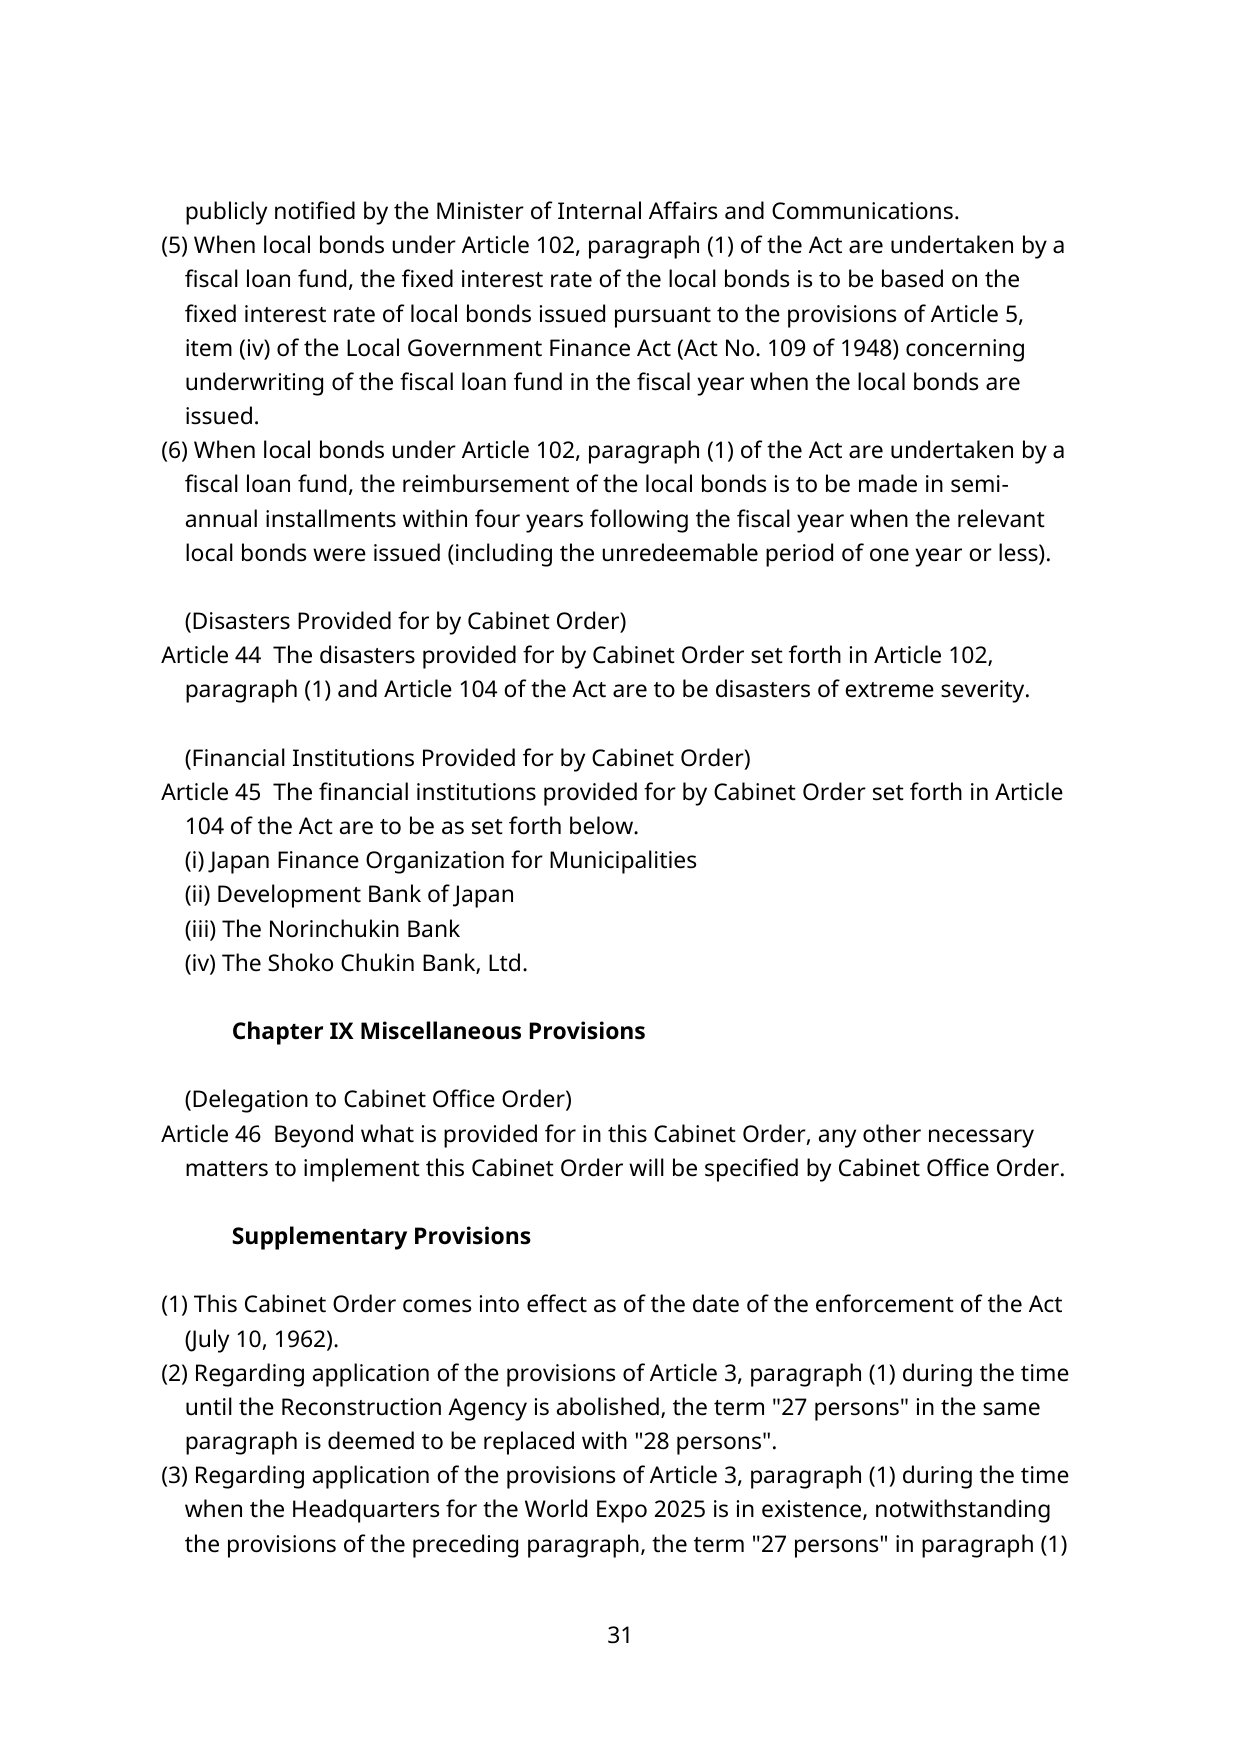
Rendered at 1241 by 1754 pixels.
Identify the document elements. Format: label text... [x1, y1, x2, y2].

text Article 46 Beyond what is provided for in this Cabinet Order, any other necessary matters to implement this Cabinet Order will be specified by Cabinet Office Order. [161, 1116, 1079, 1184]
text Chapter IX Miscellaneous Provisions [230, 1014, 1079, 1048]
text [161, 1458, 1079, 1560]
text Article 45 The financial institutions provided for by Cabinet Order set forth in Article 104 of the Act are to be as set forth below. [161, 774, 1079, 843]
text (6) When local bonds under Article 102, paragraph (1) of the Act are undertaken by a fiscal loan fund, the reimbursement of the local bonds is to be made in semi-annual installments within four years following the fiscal year when the relevant local bonds were issued (including the unredeemable period of one year or less). [161, 433, 1079, 569]
text (Financial Institutions Provided for by Cabinet Order) [184, 740, 1079, 774]
text (5) When local bonds under Article 102, paragraph (1) of the Act are undertaken by a fiscal loan fund, the fixed interest rate of the local bonds is to be based on the fixed interest rate of local bonds issued pursuant to the provisions of Article 5, item (iv) of the Local Government Finance Act (Act No. 109 of 1948) concerning underwriting of the fiscal loan fund in the fiscal year when the local bonds are issued. [161, 228, 1079, 433]
text (Delegation to Cabinet Office Order) [184, 1082, 1079, 1116]
text Article 44 The disasters provided for by Cabinet Order set forth in Article 102, paragraph (1) and Article 104 of the Act are to be disasters of extreme severity. [161, 638, 1079, 706]
text (Disasters Provided for by Cabinet Order) [184, 604, 1079, 638]
text (ii) Development Bank of Japan [184, 877, 1079, 911]
text (1) This Cabinet Order comes into effect as of the date of the enforcement of the Act (July 10, 1962). [161, 1287, 1079, 1355]
text (2) Regarding application of the provisions of Article 3, paragraph (1) during the time until the Reconstruction Agency is abolished, the term "27 persons" in the same paragraph is deemed to be replaced with "28 persons". [161, 1355, 1079, 1458]
text (iv) The Shoko Chukin Bank, Ltd. [184, 945, 1079, 979]
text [161, 194, 1079, 228]
text (i) Japan Finance Organization for Municipalities [184, 843, 1079, 877]
text (iii) The Norinchukin Bank [184, 911, 1079, 945]
text Supplementary Provisions [230, 1219, 1079, 1253]
